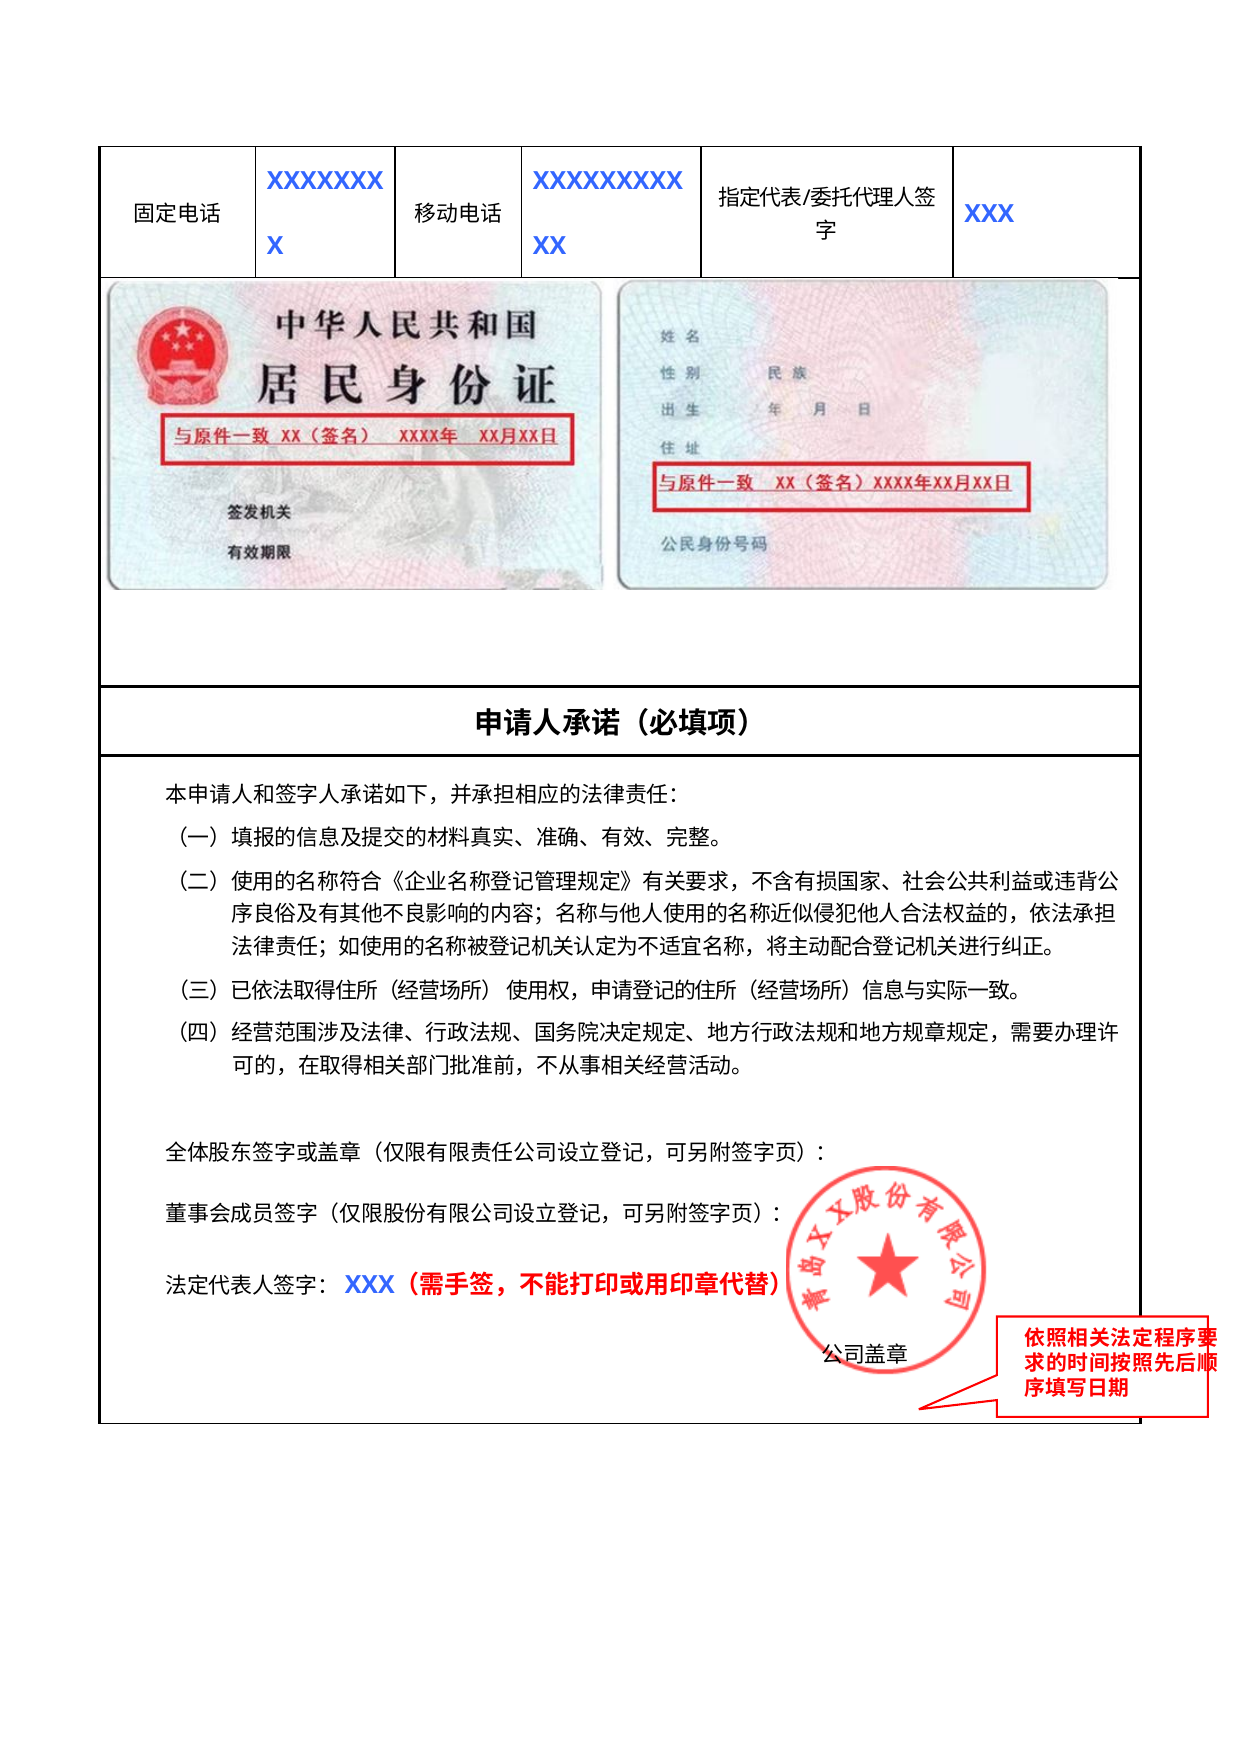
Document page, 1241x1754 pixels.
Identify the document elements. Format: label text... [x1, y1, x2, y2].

table_cell [101, 279, 1139, 685]
table_cell 固定电话 [101, 147, 255, 277]
table_cell XXXXXXXXXXX [522, 147, 700, 277]
table_cell 指定代表/委托代理人签字 [702, 147, 952, 277]
table_cell 申请人承诺（必填项） [101, 688, 1139, 754]
picture [101, 278, 1119, 590]
table_cell XXXXXXXX [256, 147, 394, 277]
table_cell XXX [954, 147, 1139, 277]
table_cell 移动电话 [396, 147, 521, 277]
table_cell 本申请人和签字人承诺如下，并承担相应的法律责任： （一）填报的信息及提交的材料真实、准确、有效、完整。 （二）使用的名称符合《企业名称登记管理规定》有关要求，不含有损国家、社会公共利益或违背公序良俗及有其他不良影响的内容；名称与他人使用的名称近似侵犯他人合法权益的，依法承担法律责任；如使用的名称被登记机关认定为不适宜名称，将主动配合登记机关进行纠正。 （三）已依法取得住所（经营场所） 使用权，申请登记的住所（经营场所）信息与实际一致。 （四）经营范围涉及法律、行政法规、国务院决定规定、地方行政法规和地方规章规定，需要办理许可的，在取得相关部门批准前，不从事相关经营活动。 全体股东签字或盖章（仅限有限责任公司设立登记，可另附签字页）： 董事会成员签字（仅限股份有限公司设立登记，可另附签字页）： 法定代表人签字： XXX（需手签，不能打印或用印章代替） 公司盖章 [101, 757, 1139, 1423]
